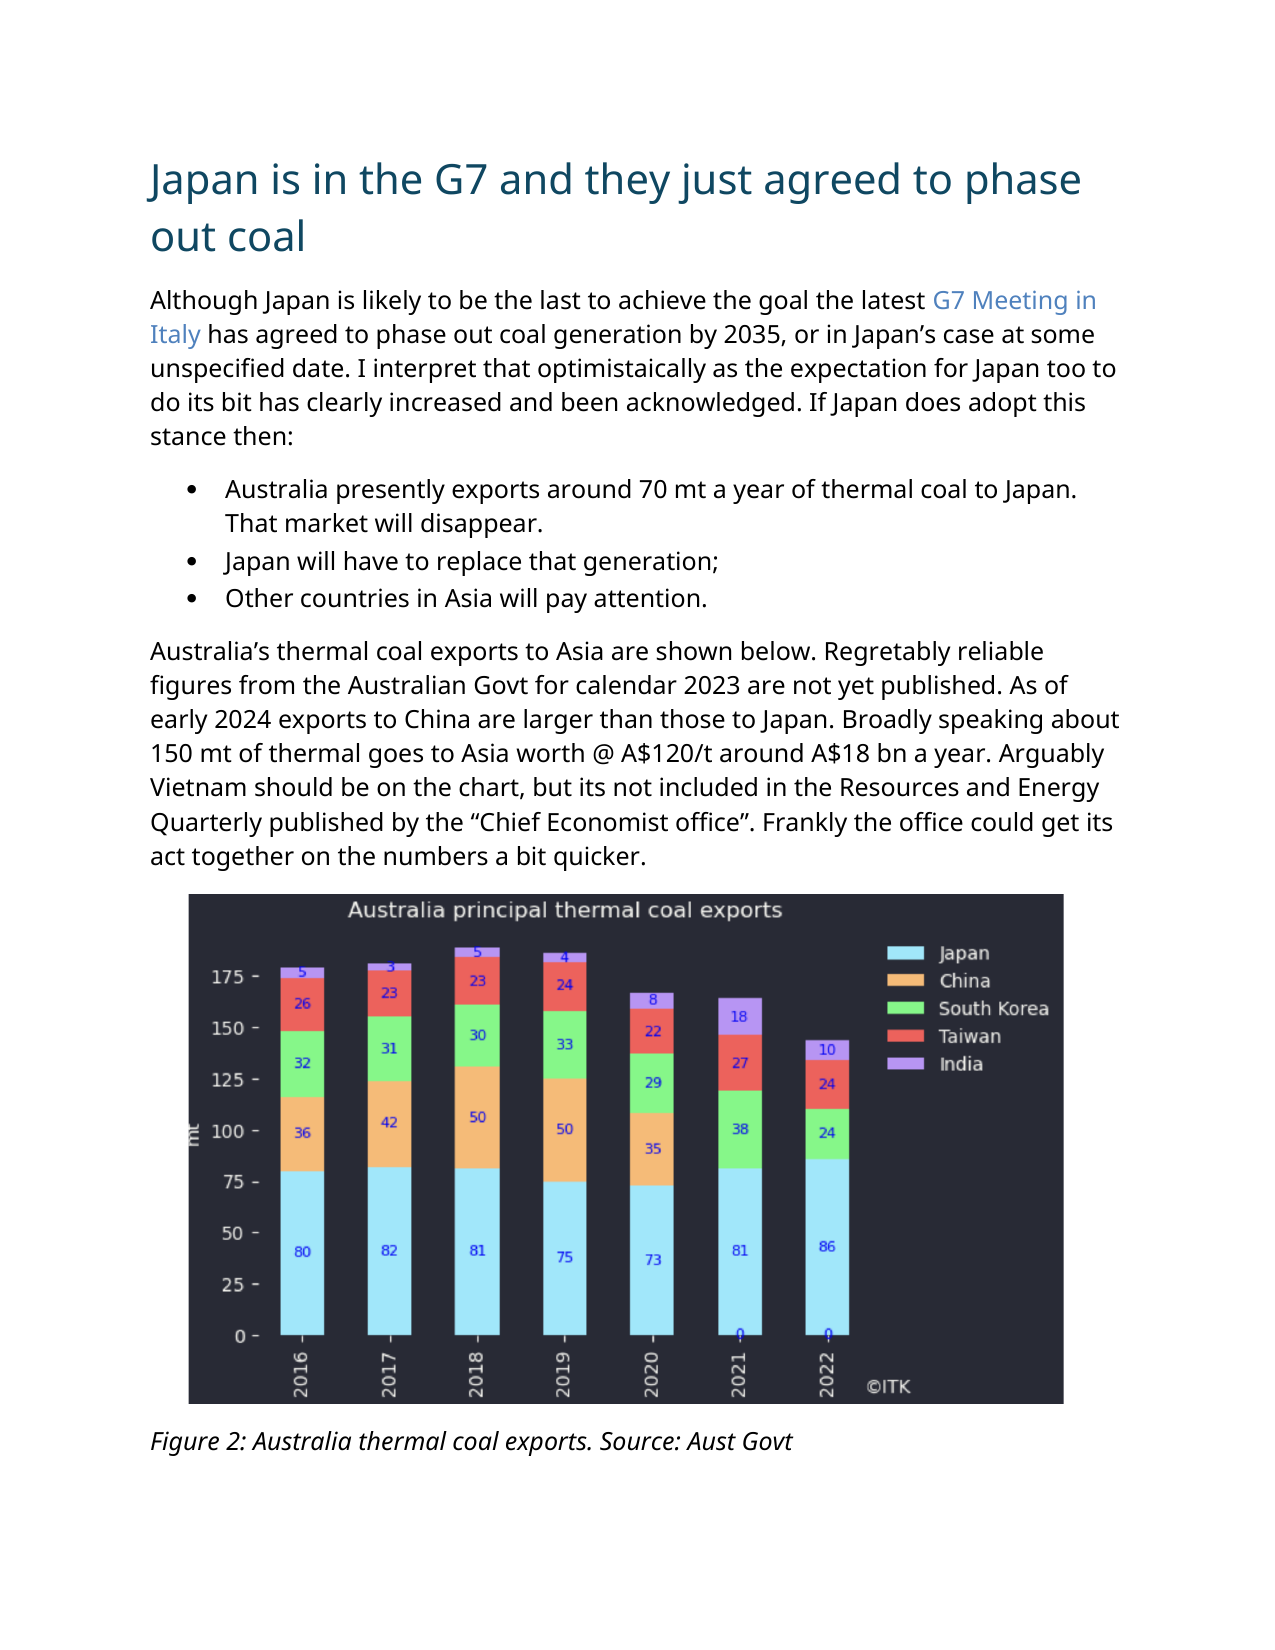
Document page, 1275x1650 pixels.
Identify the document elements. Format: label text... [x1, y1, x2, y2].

text Although Japan is likely to be the last to achieve the goal the latest G7 Meeting in Italy has agreed to phase out coal generation by 2035, or in Japan’s case at some unspecified date. I interpret that optimistaically as the expectation for Japan too to do its bit has clearly increased and been acknowledged. If Japan does adopt this stance then: [150, 282, 1125, 453]
text Australia’s thermal coal exports to Asia are shown below. Regretably reliable figures from the Australian Govt for calendar 2023 are not yet published. As of early 2024 exports to China are larger than those to Japan. Broadly speaking about 150 mt of thermal goes to Asia worth @ A$120/t around A$18 bn a year. Arguably Vietnam should be on the chart, but its not included in the Resources and Energy Quarterly published by the “Chief Economist office”. Frankly the office could get its act together on the numbers a bit quicker. [150, 634, 1125, 872]
picture [188, 894, 1064, 1404]
list Australia presently exports around 70 mt a year of thermal coal to Japan. That market will disappear. [187, 471, 1125, 539]
subtitle Japan is in the G7 and they just agreed to phase out coal [150, 150, 1125, 263]
list Japan will have to replace that generation; [187, 543, 1125, 577]
table_header Figure 2: Australia thermal coal exports. Source: Aust Govt [139, 891, 1114, 1471]
list Other countries in Asia will pay attention. [187, 581, 1125, 615]
